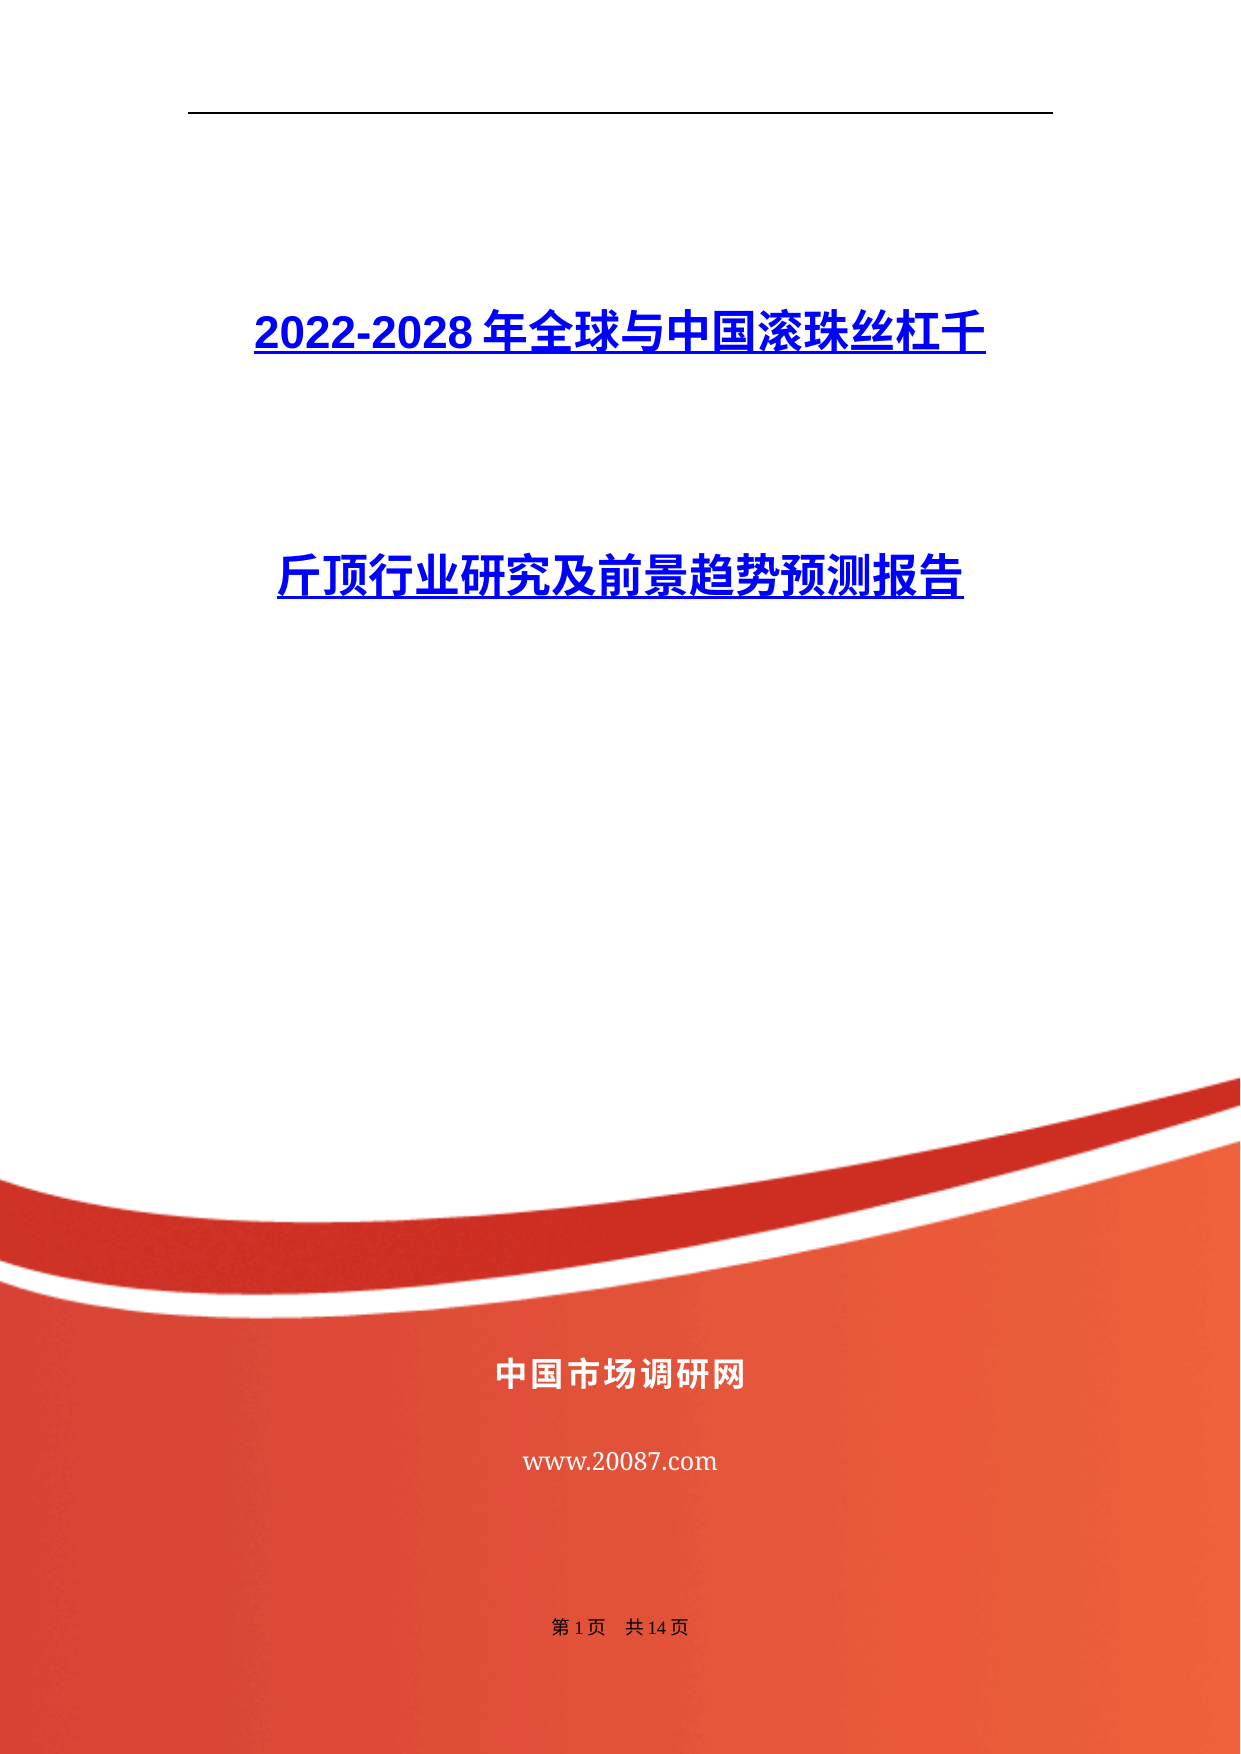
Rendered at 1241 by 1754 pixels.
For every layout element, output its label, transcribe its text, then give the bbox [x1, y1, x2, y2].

picture [0, 1006, 1241, 1754]
text www.20087.com [187, 1428, 1053, 1493]
subtitle 中国市场调研网 [187, 1339, 1053, 1404]
table_header 2022-2028年全球与中国滚珠丝杠千斤顶行业研究及前景趋势预测报告 [188, 207, 1053, 773]
